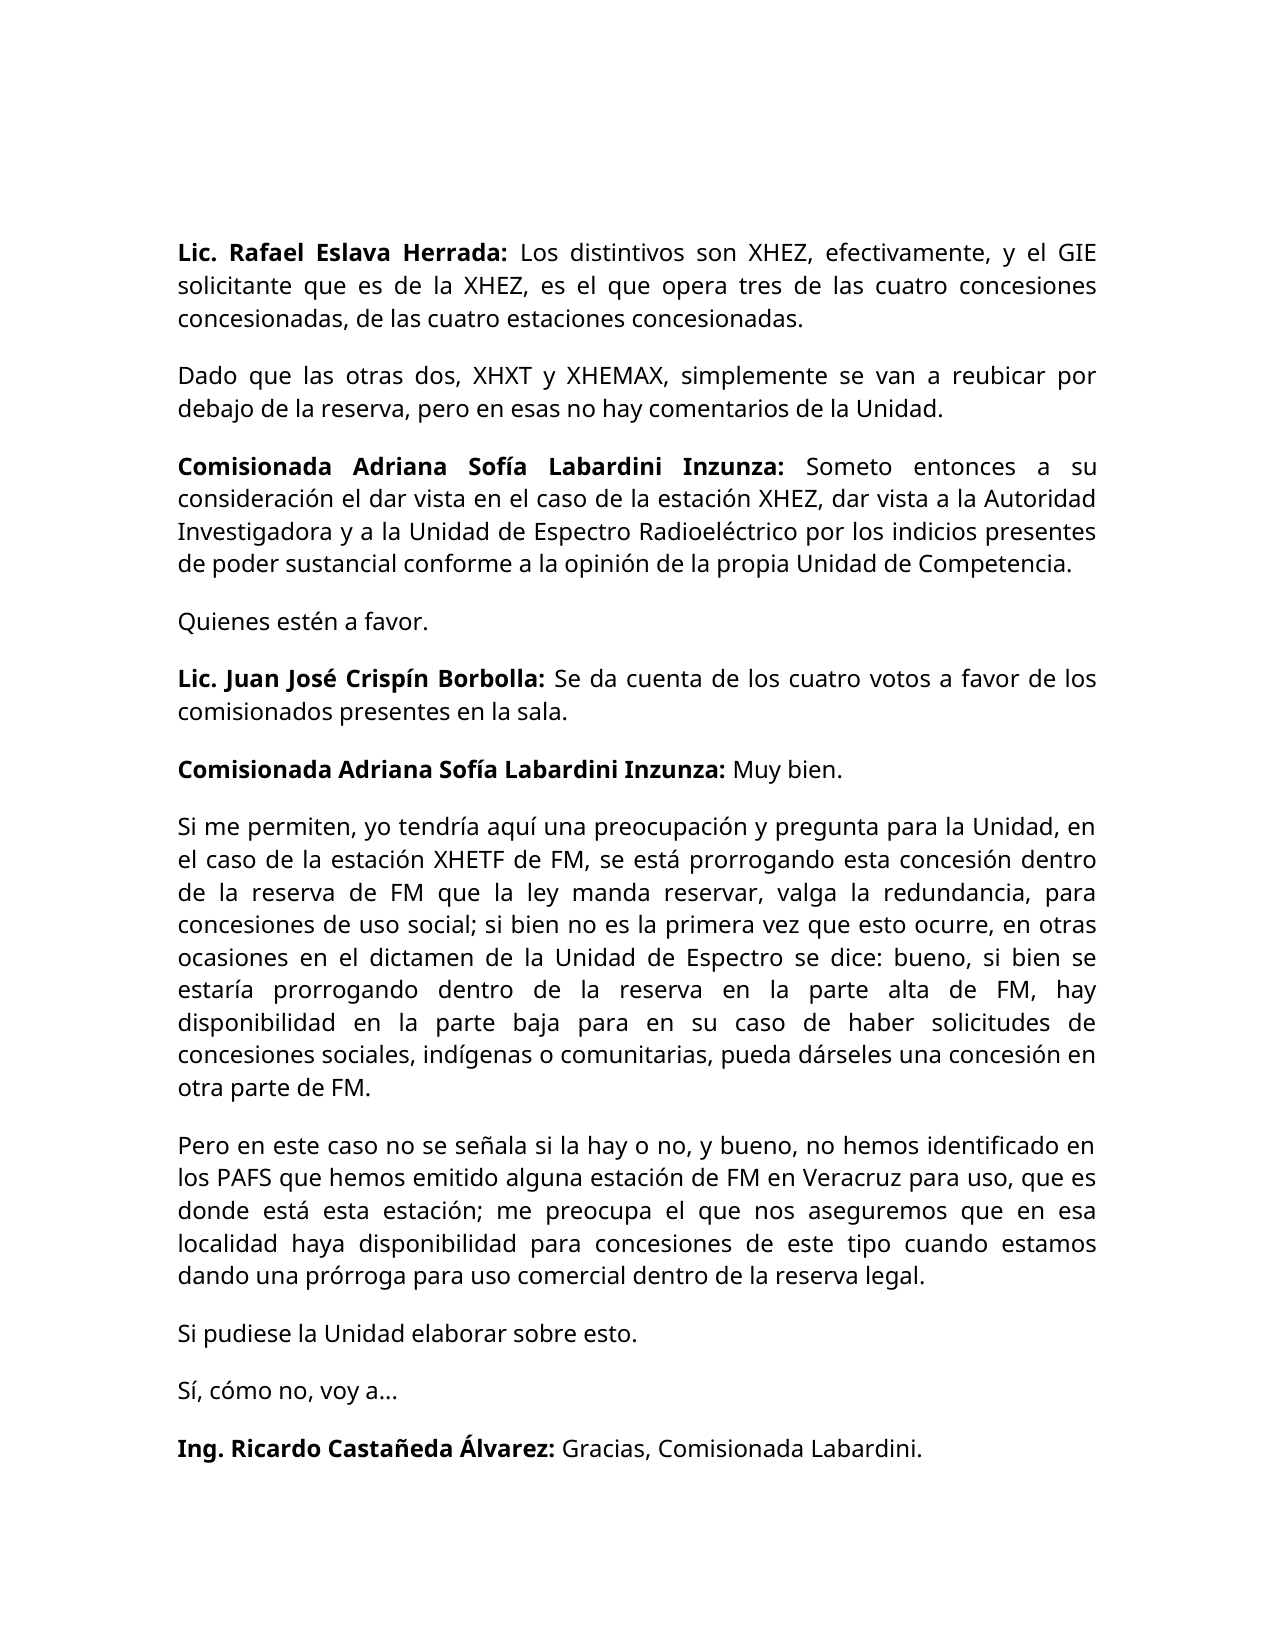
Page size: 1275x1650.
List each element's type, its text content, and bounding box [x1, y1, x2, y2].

text Lic. Rafael Eslava Herrada: Los distintivos son XHEZ, efectivamente, y el GIE solicitante que es de la XHEZ, es el que opera tres de las cuatro concesiones concesionadas, de las cuatro estaciones concesionadas. [177, 236, 1098, 334]
text Comisionada Adriana Sofía Labardini Inzunza: Muy bien. [177, 752, 1098, 785]
text Comisionada Adriana Sofía Labardini Inzunza: Someto entonces a su consideración el dar vista en el caso de la estación XHEZ, dar vista a la Autoridad Investigadora y a la Unidad de Espectro Radioeléctrico por los indicios presentes de poder sustancial conforme a la opinión de la propia Unidad de Competencia. [177, 449, 1098, 580]
text Pero en este caso no se señala si la hay o no, y bueno, no hemos identificado en los PAFS que hemos emitido alguna estación de FM en Veracruz para uso, que es donde está esta estación; me preocupa el que nos aseguremos que en esa localidad haya disponibilidad para concesiones de este tipo cuando estamos dando una prórroga para uso comercial dentro de la reserva legal. [177, 1128, 1098, 1292]
text Ing. Ricardo Castañeda Álvarez: Gracias, Comisionada Labardini. [177, 1432, 1098, 1464]
text Quienes estén a favor. [177, 605, 1098, 637]
text Dado que las otras dos, XHXT y XHEMAX, simplemente se van a reubicar por debajo de la reserva, pero en esas no hay comentarios de la Unidad. [177, 359, 1098, 424]
text Si pudiese la Unidad elaborar sobre esto. [177, 1317, 1098, 1349]
text Lic. Juan José Crispín Borbolla: Se da cuenta de los cuatro votos a favor de los comisionados presentes en la sala. [177, 662, 1098, 727]
text Sí, cómo no, voy a... [177, 1374, 1098, 1407]
text Si me permiten, yo tendría aquí una preocupación y pregunta para la Unidad, en el caso de la estación XHETF de FM, se está prorrogando esta concesión dentro de la reserva de FM que la ley manda reservar, valga la redundancia, para concesiones de uso social; si bien no es la primera vez que esto ocurre, en otras ocasiones en el dictamen de la Unidad de Espectro se dice: bueno, si bien se estaría prorrogando dentro de la reserva en la parte alta de FM, hay disponibilidad en la parte baja para en su caso de haber solicitudes de concesiones sociales, indígenas o comunitarias, pueda dárseles una concesión en otra parte de FM. [177, 810, 1098, 1103]
